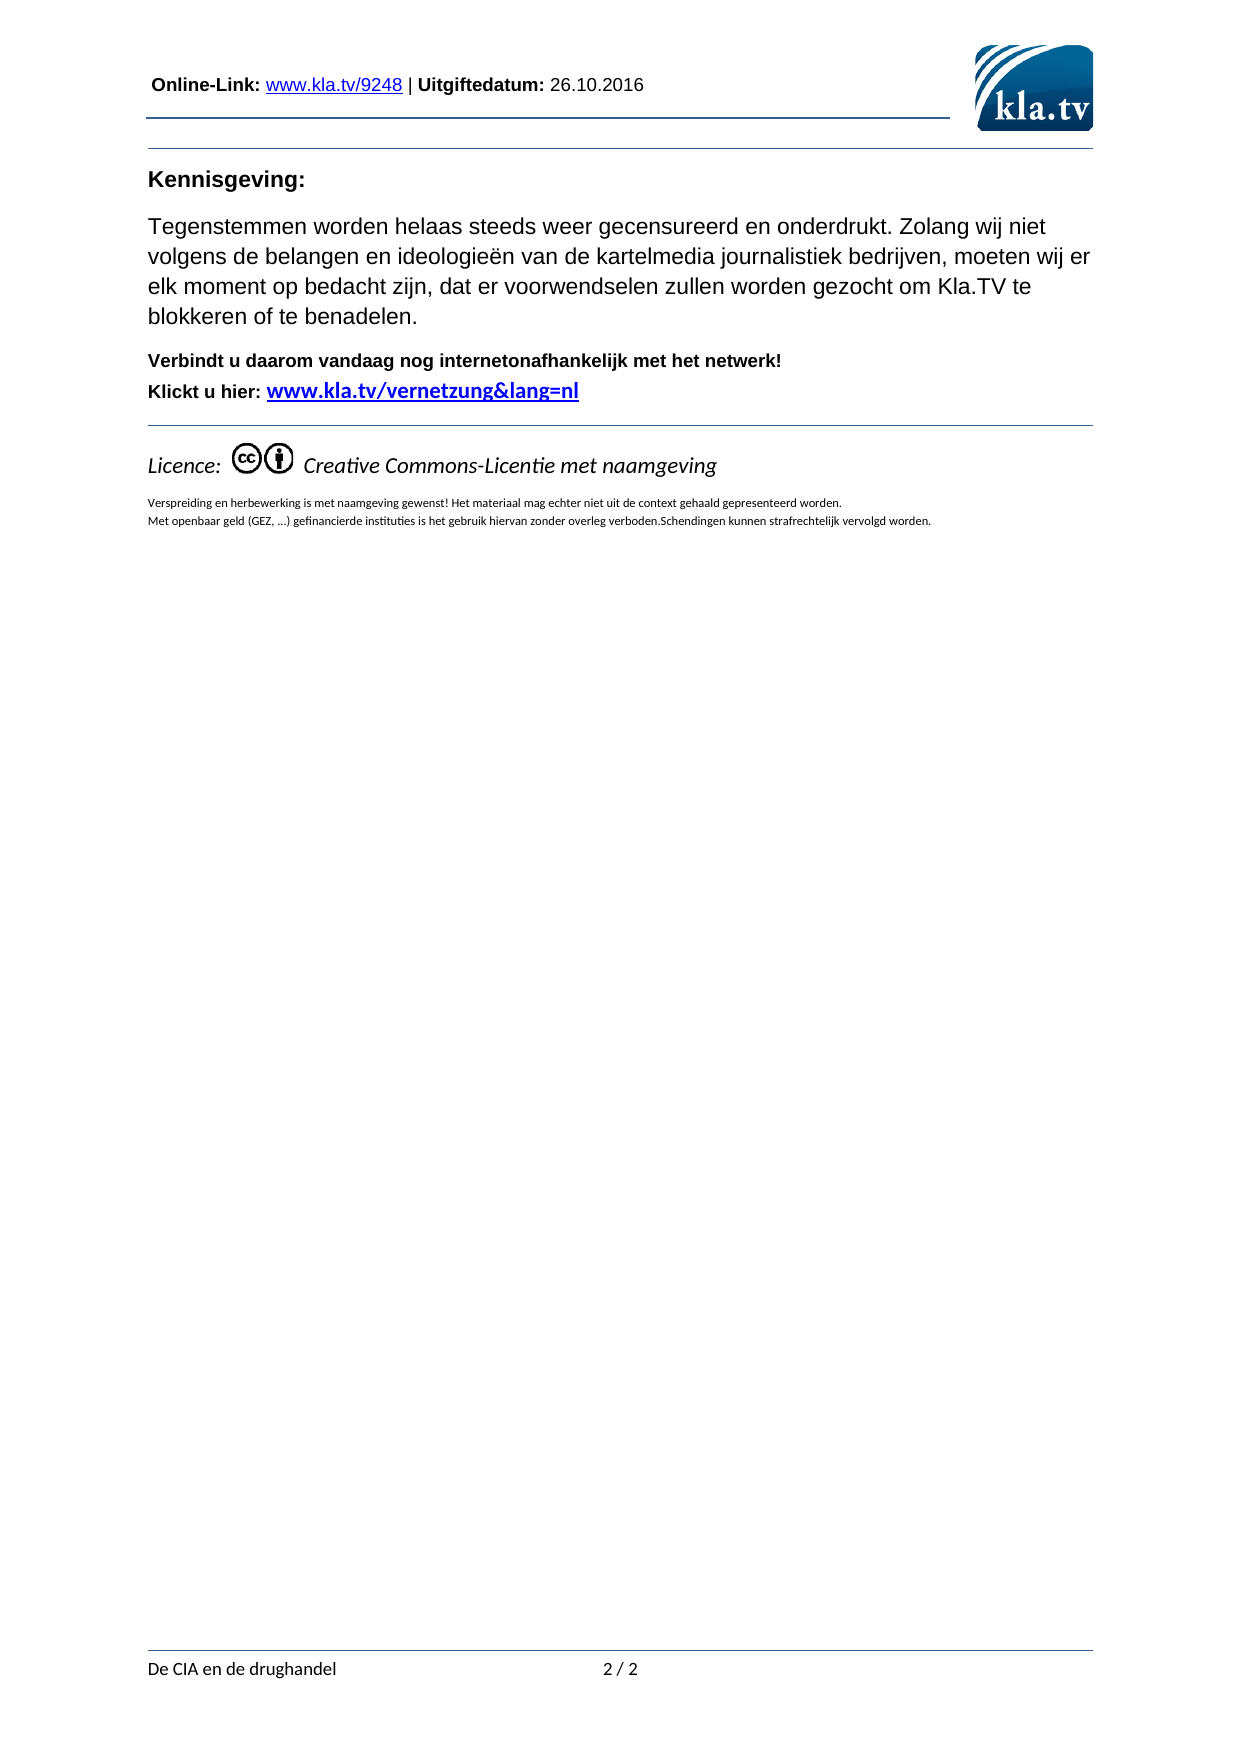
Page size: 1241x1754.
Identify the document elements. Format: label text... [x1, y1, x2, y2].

text Tegenstemmen worden helaas steeds weer gecensureerd en onderdrukt. Zolang wij niet volgens de belangen en ideologieën van de kartelmedia journalistiek bedrijven, moeten wij er elk moment op bedacht zijn, dat er voorwendselen zullen worden gezocht om Kla.TV te blokkeren of te benadelen. [148, 213, 1093, 330]
text Licence: Creative Commons-Licentie met naamgeving [148, 426, 1093, 479]
text Verbindt u daarom vandaag nog internetonafhankelijk met het netwerk! Klickt u hier: www.kla.tv/vernetzung&lang=nl [148, 350, 1093, 404]
text Kennisgeving: [148, 149, 1093, 192]
text Verspreiding en herbewerking is met naamgeving gewenst! Het materiaal mag echter niet uit de context gehaald gepresenteerd worden. Met openbaar geld (GEZ, ...) gefinancierde instituties is het gebruik hiervan zonder overleg verboden.Schendingen kunnen strafrechtelijk vervolgd worden. [148, 496, 1093, 528]
